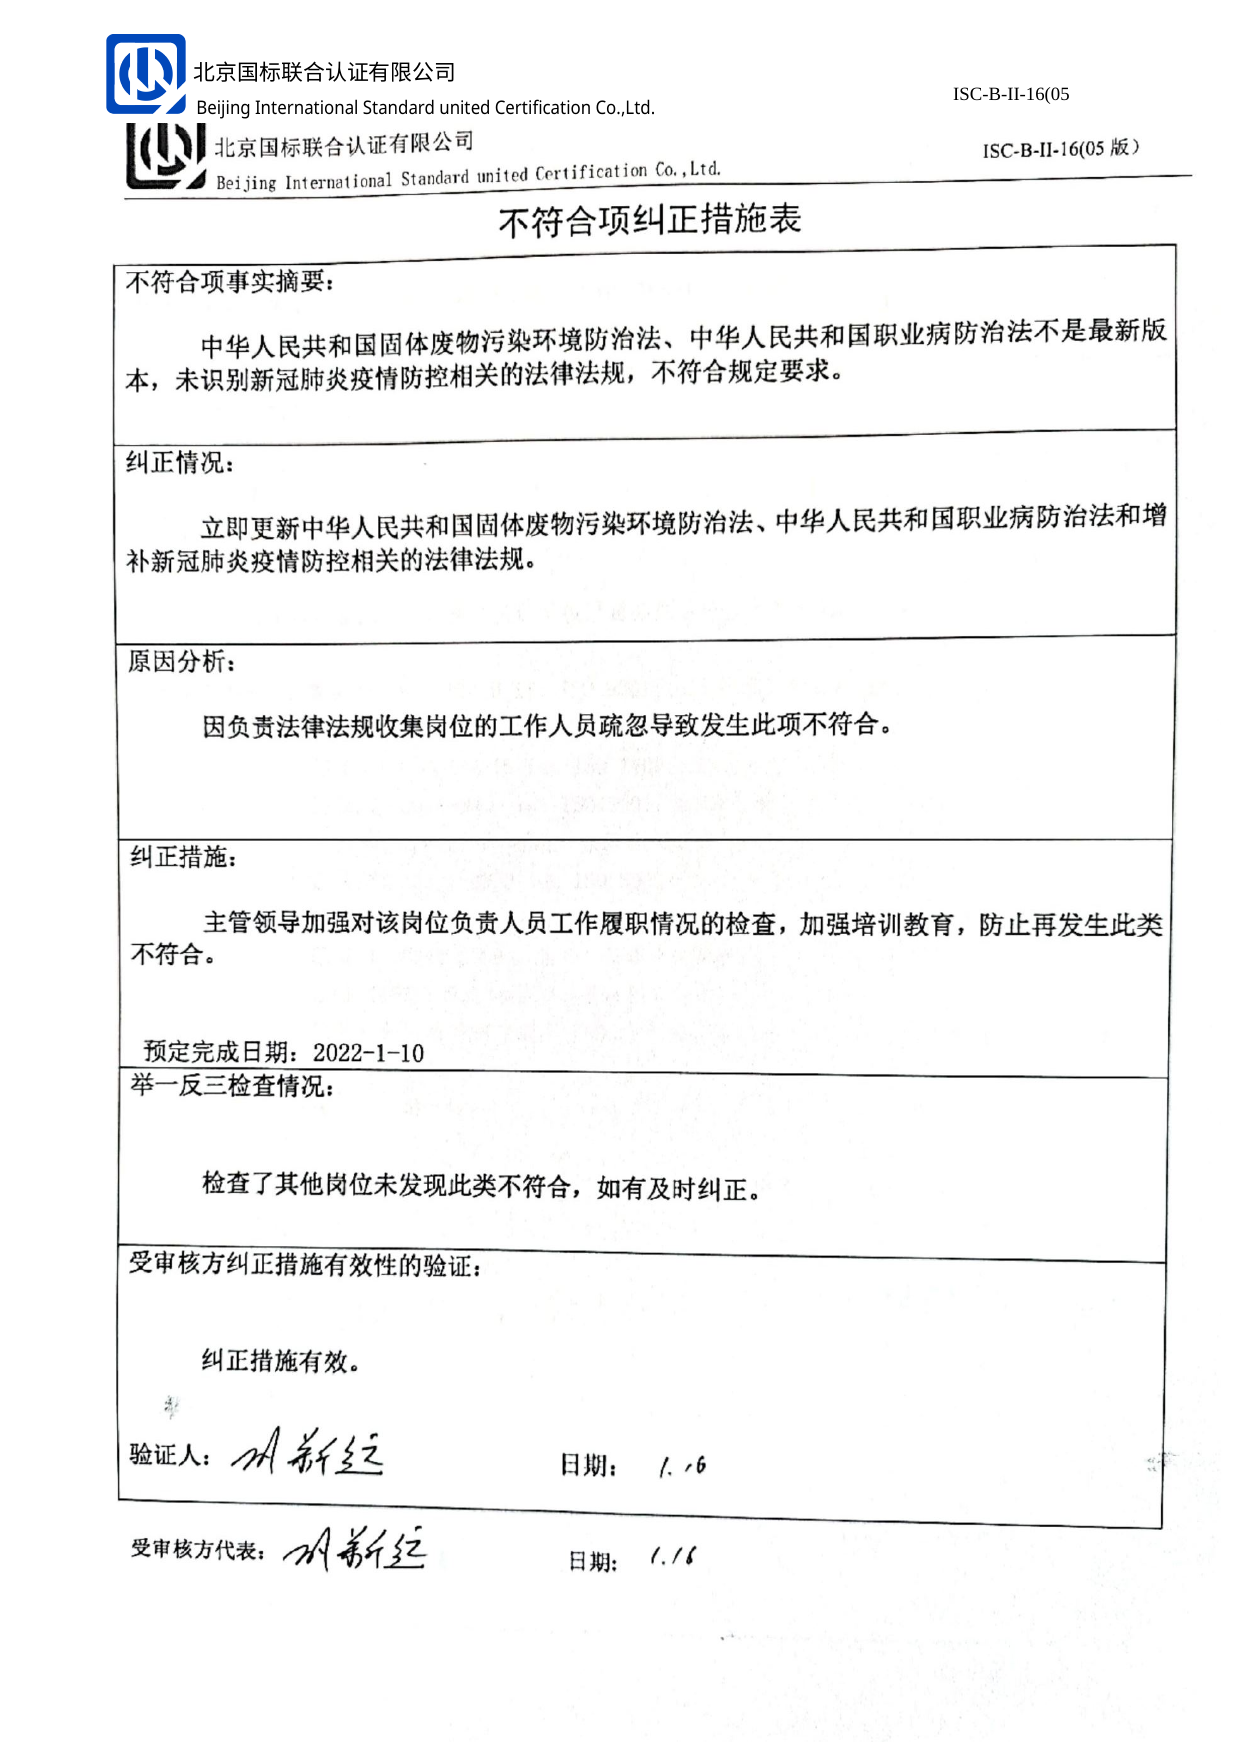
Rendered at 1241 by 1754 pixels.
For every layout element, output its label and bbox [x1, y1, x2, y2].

picture [106, 34, 186, 114]
picture [39, 123, 1222, 1742]
